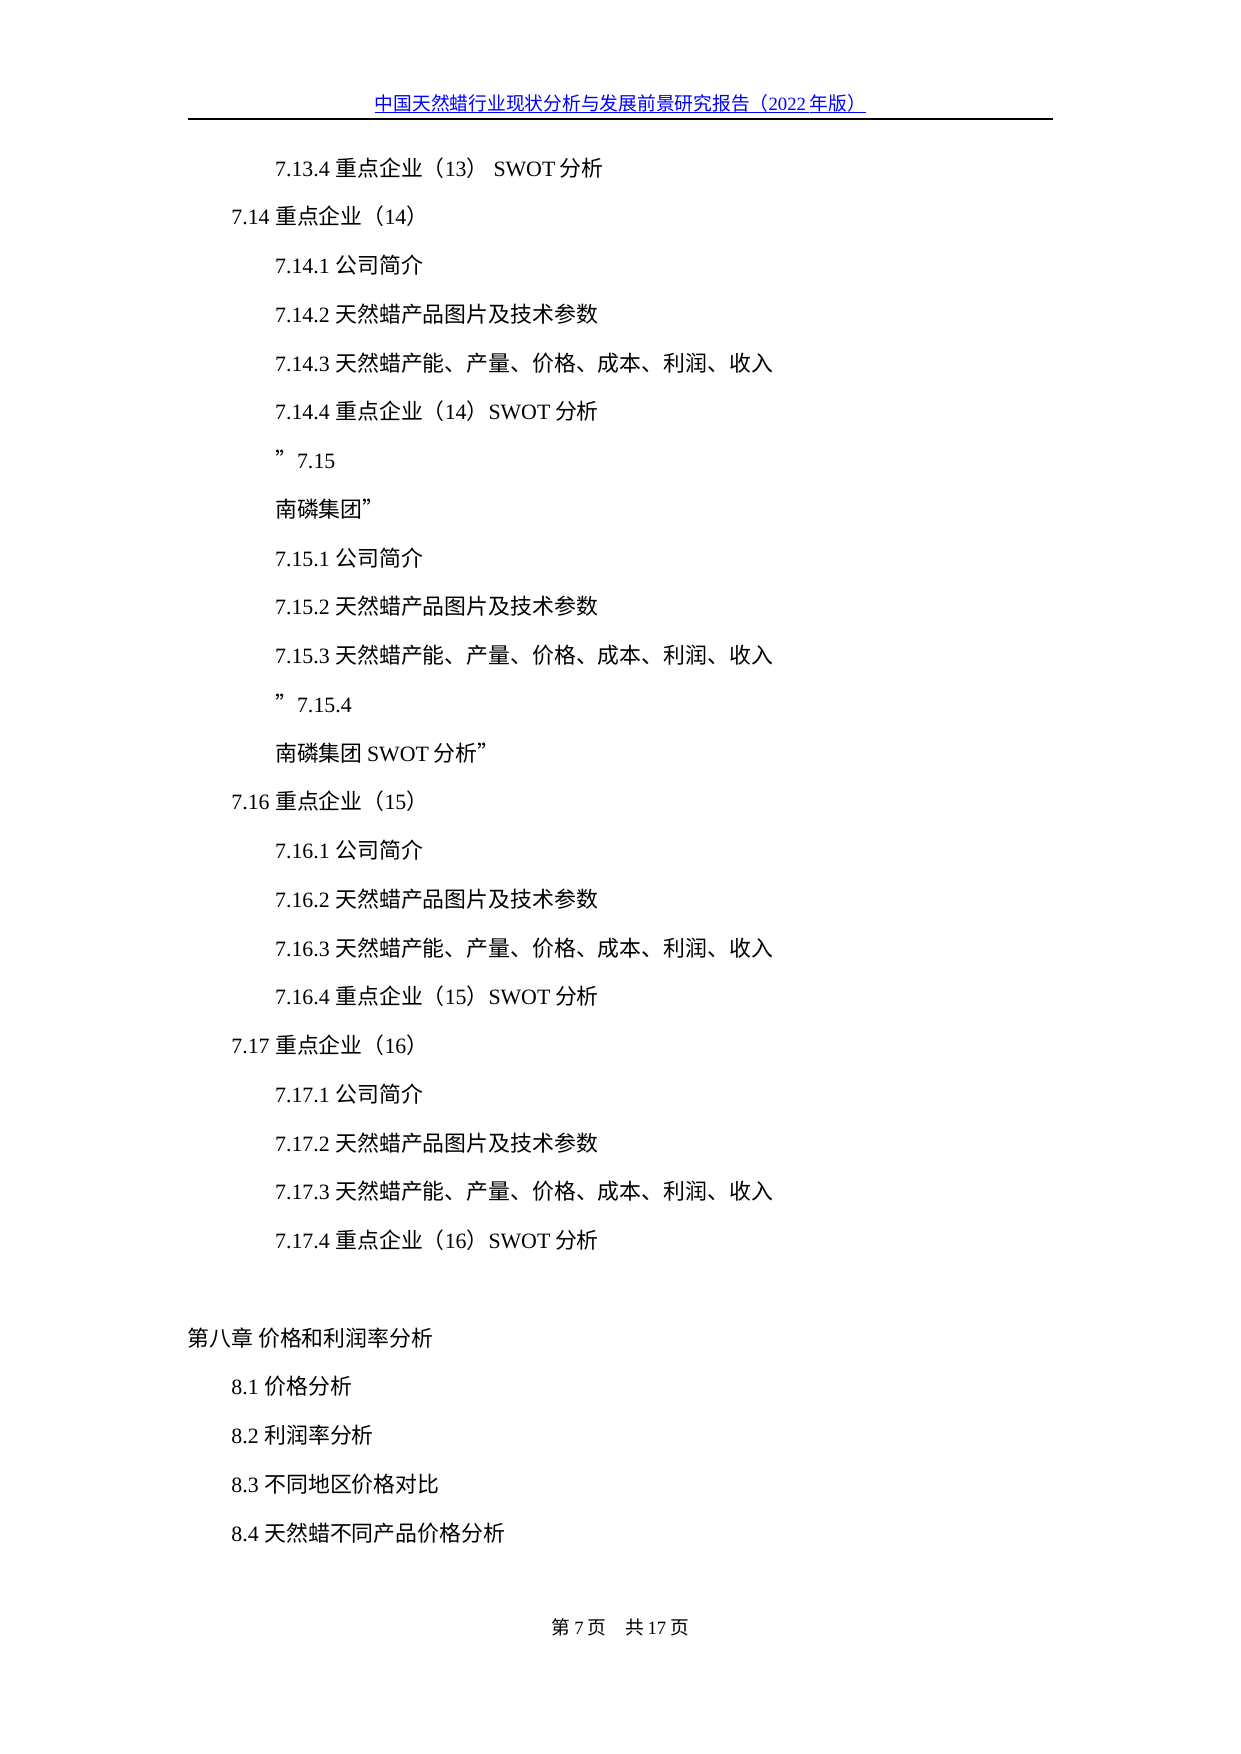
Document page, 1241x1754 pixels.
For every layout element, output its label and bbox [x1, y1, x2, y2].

text [187, 150, 1053, 1548]
